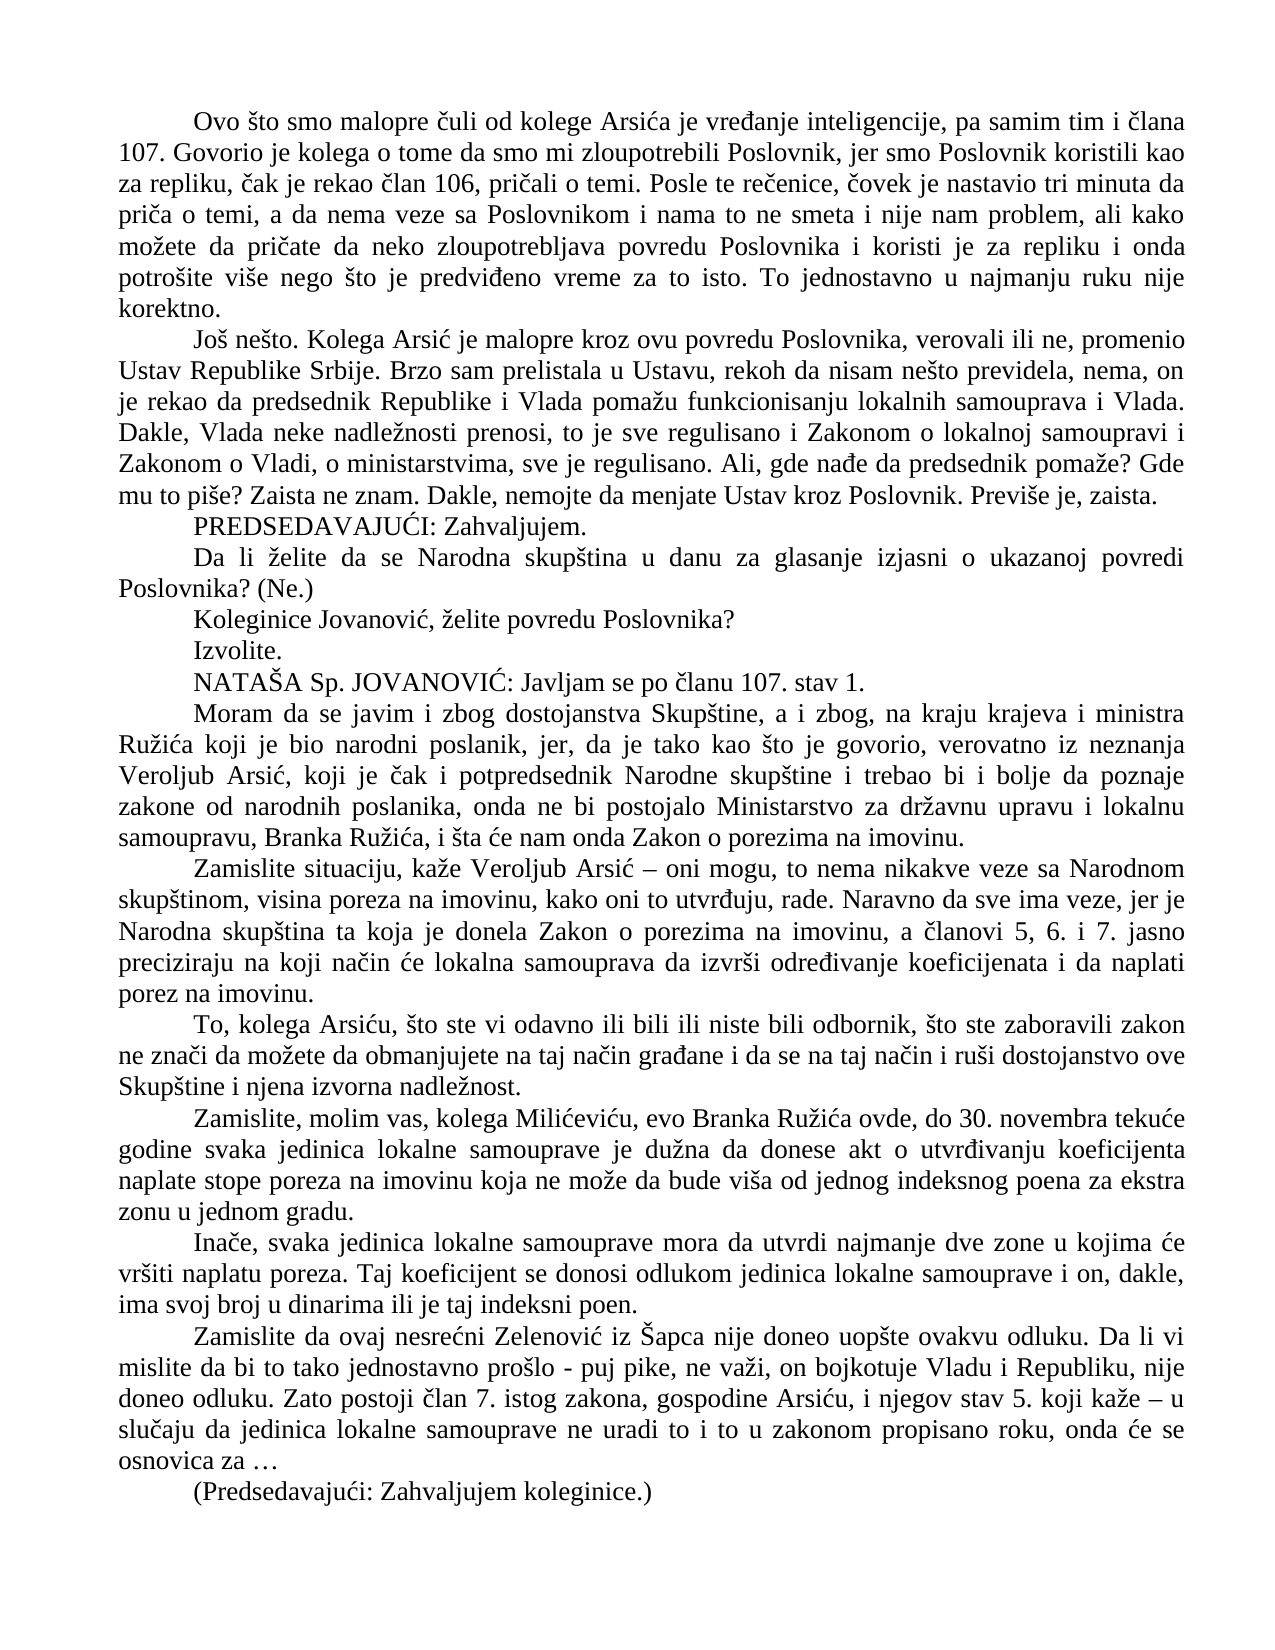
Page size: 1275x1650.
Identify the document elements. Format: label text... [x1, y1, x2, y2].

text To, kolega Arsiću, što ste vi odavno ili bili ili niste bili odbornik, što ste zaboravili zakon ne znači da možete da obmanjujete na taj način građane i da se na taj način i ruši dostojanstvo ove Skupštine i njena izvorna nadležnost. [118, 1008, 1186, 1102]
text Još nešto. Kolega Arsić je malopre kroz ovu povredu Poslovnika, verovali ili ne, promenio Ustav Republike Srbije. Brzo sam prelistala u Ustavu, rekoh da nisam nešto previdela, nema, on je rekao da predsednik Republike i Vlada pomažu funkcionisanju lokalnih samouprava i Vlada. Dakle, Vlada neke nadležnosti prenosi, to je sve regulisano i Zakonom o lokalnoj samoupravi i Zakonom o Vladi, o ministarstvima, sve je regulisano. Ali, gde nađe da predsednik pomaže? Gde mu to piše? Zaista ne znam. Dakle, nemojte da menjate Ustav kroz Poslovnik. Previše je, zaista. [118, 323, 1186, 510]
text (Predsedavajući: Zahvaljujem koleginice.) [118, 1475, 1186, 1507]
text Zamislite situaciju, kaže Veroljub Arsić – oni mogu, to nema nikakve veze sa Narodnom skupštinom, visina poreza na imovinu, kako oni to utvrđuju, rade. Naravno da sve ima veze, jer je Narodna skupština ta koja je donela Zakon o porezima na imovinu, a članovi 5, 6. i 7. jasno preciziraju na koji način će lokalna samouprava da izvrši određivanje koeficijenata i da naplati porez na imovinu. [118, 852, 1186, 1008]
text Koleginice Jovanović, želite povredu Poslovnika? [118, 603, 1186, 634]
text Zamislite da ovaj nesrećni Zelenović iz Šapca nije doneo uopšte ovakvu odluku. Da li vi mislite da bi to tako jednostavno prošlo - puj pike, ne važi, on bojkotuje Vladu i Republiku, nije doneo odluku. Zato postoji član 7. istog zakona, gospodine Arsiću, i njegov stav 5. koji kaže – u slučaju da jedinica lokalne samouprave ne uradi to i to u zakonom propisano roku, onda će se osnovica za … [118, 1320, 1186, 1475]
text Da li želite da se Narodna skupština u danu za glasanje izjasni o ukazanoj povredi Poslovnika? (Ne.) [118, 541, 1186, 603]
text PREDSEDAVAJUĆI: Zahvaljujem. [118, 510, 1186, 541]
text Izvolite. [118, 634, 1186, 666]
text Inače, svaka jedinica lokalne samouprave mora da utvrdi najmanje dve zone u kojima će vršiti naplatu poreza. Taj koeficijent se donosi odlukom jedinica lokalne samouprave i on, dakle, ima svoj broj u dinarima ili je taj indeksni poen. [118, 1226, 1186, 1320]
text Zamislite, molim vas, kolega Milićeviću, evo Branka Ružića ovde, do 30. novembra tekuće godine svaka jedinica lokalne samouprave je dužna da donese akt o utvrđivanju koeficijenta naplate stope poreza na imovinu koja ne može da bude viša od jednog indeksnog poena za ekstra zonu u jednom gradu. [118, 1102, 1186, 1226]
text Ovo što smo malopre čuli od kolege Arsića je vređanje inteligencije, pa samim tim i člana 107. Govorio je kolega o tome da smo mi zloupotrebili Poslovnik, jer smo Poslovnik koristili kao za repliku, čak je rekao član 106, pričali o temi. Posle te rečenice, čovek je nastavio tri minuta da priča o temi, a da nema veze sa Poslovnikom i nama to ne smeta i nije nam problem, ali kako možete da pričate da neko zloupotrebljava povredu Poslovnika i koristi je za repliku i onda potrošite više nego što je predviđeno vreme za to isto. To jednostavno u najmanju ruku nije korektno. [118, 105, 1186, 323]
text NATAŠA Sp. JOVANOVIĆ: Javljam se po članu 107. stav 1. [118, 666, 1186, 697]
text Moram da se javim i zbog dostojanstva Skupštine, a i zbog, na kraju krajeva i ministra Ružića koji je bio narodni poslanik, jer, da je tako kao što je govorio, verovatno iz neznanja Veroljub Arsić, koji je čak i potpredsednik Narodne skupštine i trebao bi i bolje da poznaje zakone od narodnih poslanika, onda ne bi postojalo Ministarstvo za državnu upravu i lokalnu samoupravu, Branka Ružića, i šta će nam onda Zakon o porezima na imovinu. [118, 697, 1186, 852]
